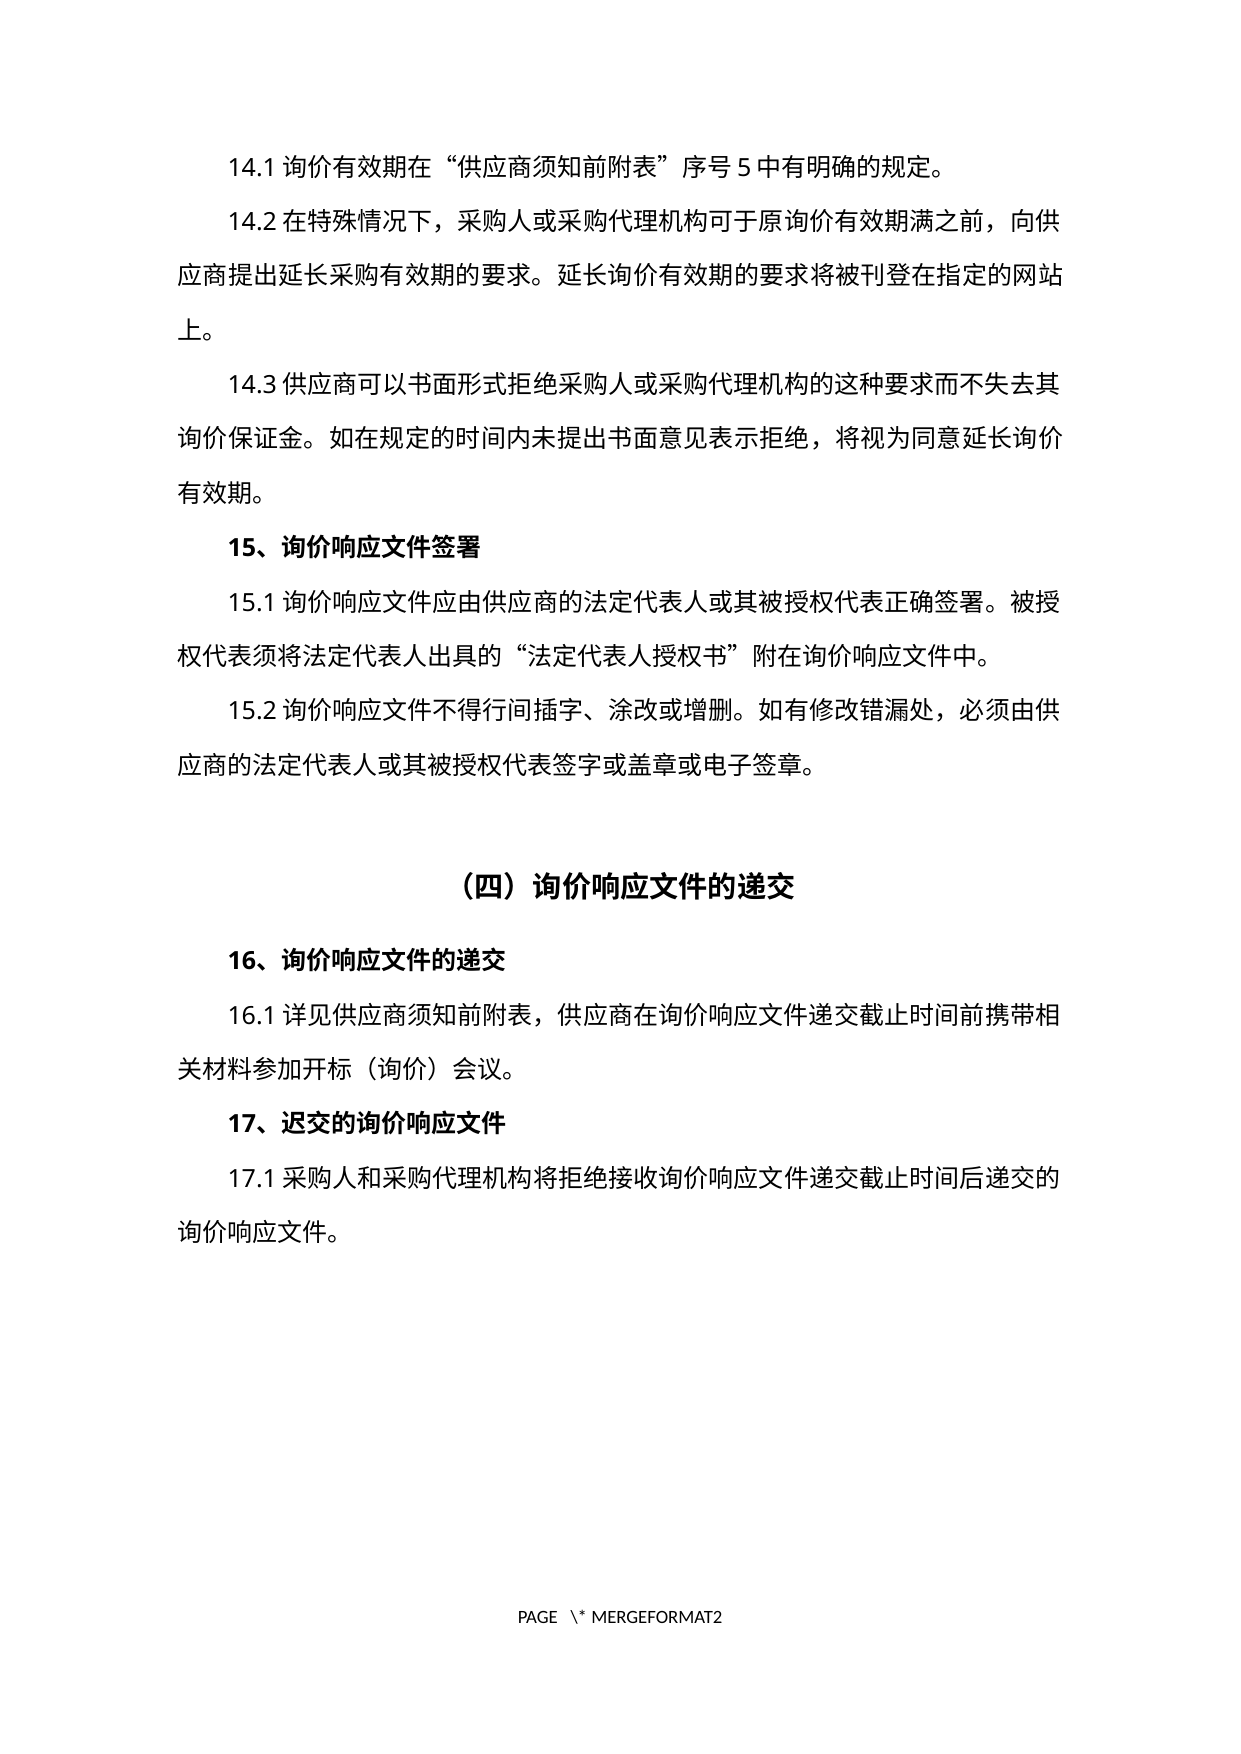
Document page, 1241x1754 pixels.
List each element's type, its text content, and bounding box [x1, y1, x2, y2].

text 14.2在特殊情况下，采购人或采购代理机构可于原询价有效期满之前，向供应商提出延长采购有效期的要求。延长询价有效期的要求将被刊登在指定的网站上。 [177, 201, 1063, 346]
text 15.2询价响应文件不得行间插字、涂改或增删。如有修改错漏处，必须由供应商的法定代表人或其被授权代表签字或盖章或电子签章。 [177, 691, 1063, 781]
text 17、迟交的询价响应文件 [177, 1104, 1063, 1140]
text 15、询价响应文件签署 [177, 528, 1063, 564]
text （四）询价响应文件的递交 [177, 851, 1063, 920]
text 14.3供应商可以书面形式拒绝采购人或采购代理机构的这种要求而不失去其询价保证金。如在规定的时间内未提出书面意见表示拒绝，将视为同意延长询价有效期。 [177, 364, 1063, 509]
text 16、询价响应文件的递交 [177, 941, 1063, 977]
text 16.1详见供应商须知前附表，供应商在询价响应文件递交截止时间前携带相关材料参加开标（询价）会议。 [177, 995, 1063, 1086]
text 15.1询价响应文件应由供应商的法定代表人或其被授权代表正确签署。被授权代表须将法定代表人出具的“法定代表人授权书”附在询价响应文件中。 [177, 582, 1063, 673]
text 17.1采购人和采购代理机构将拒绝接收询价响应文件递交截止时间后递交的询价响应文件。 [177, 1158, 1063, 1249]
text 14.1询价有效期在“供应商须知前附表”序号5中有明确的规定。 [177, 147, 1063, 183]
